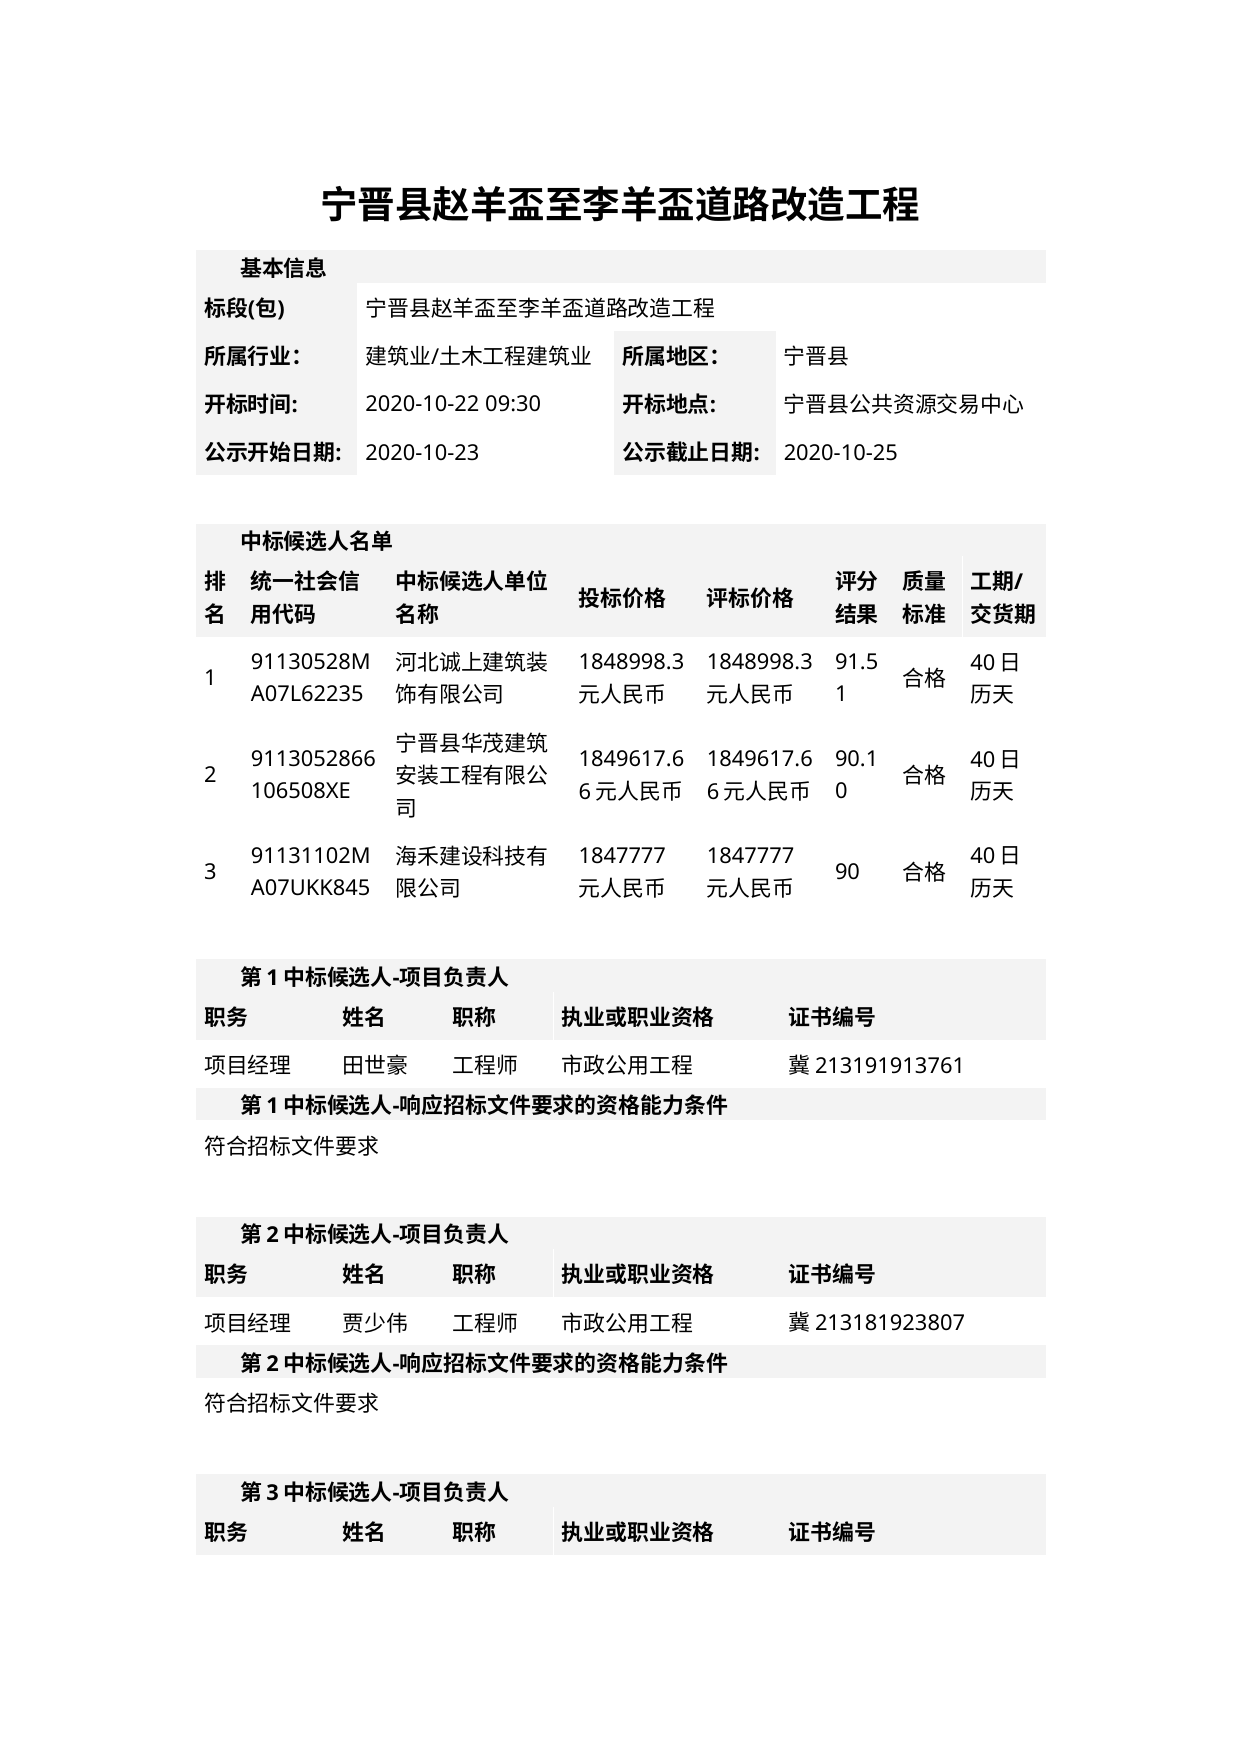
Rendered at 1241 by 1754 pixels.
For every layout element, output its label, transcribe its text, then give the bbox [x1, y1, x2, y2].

table_cell [188, 516, 1053, 951]
table_cell [188, 1209, 1053, 1466]
table_header 宁晋县赵羊盃至李羊盃道路改造工程 [188, 162, 1053, 243]
table_cell [188, 243, 1053, 516]
table_cell [188, 951, 1053, 1209]
table_cell [188, 1466, 1053, 1563]
